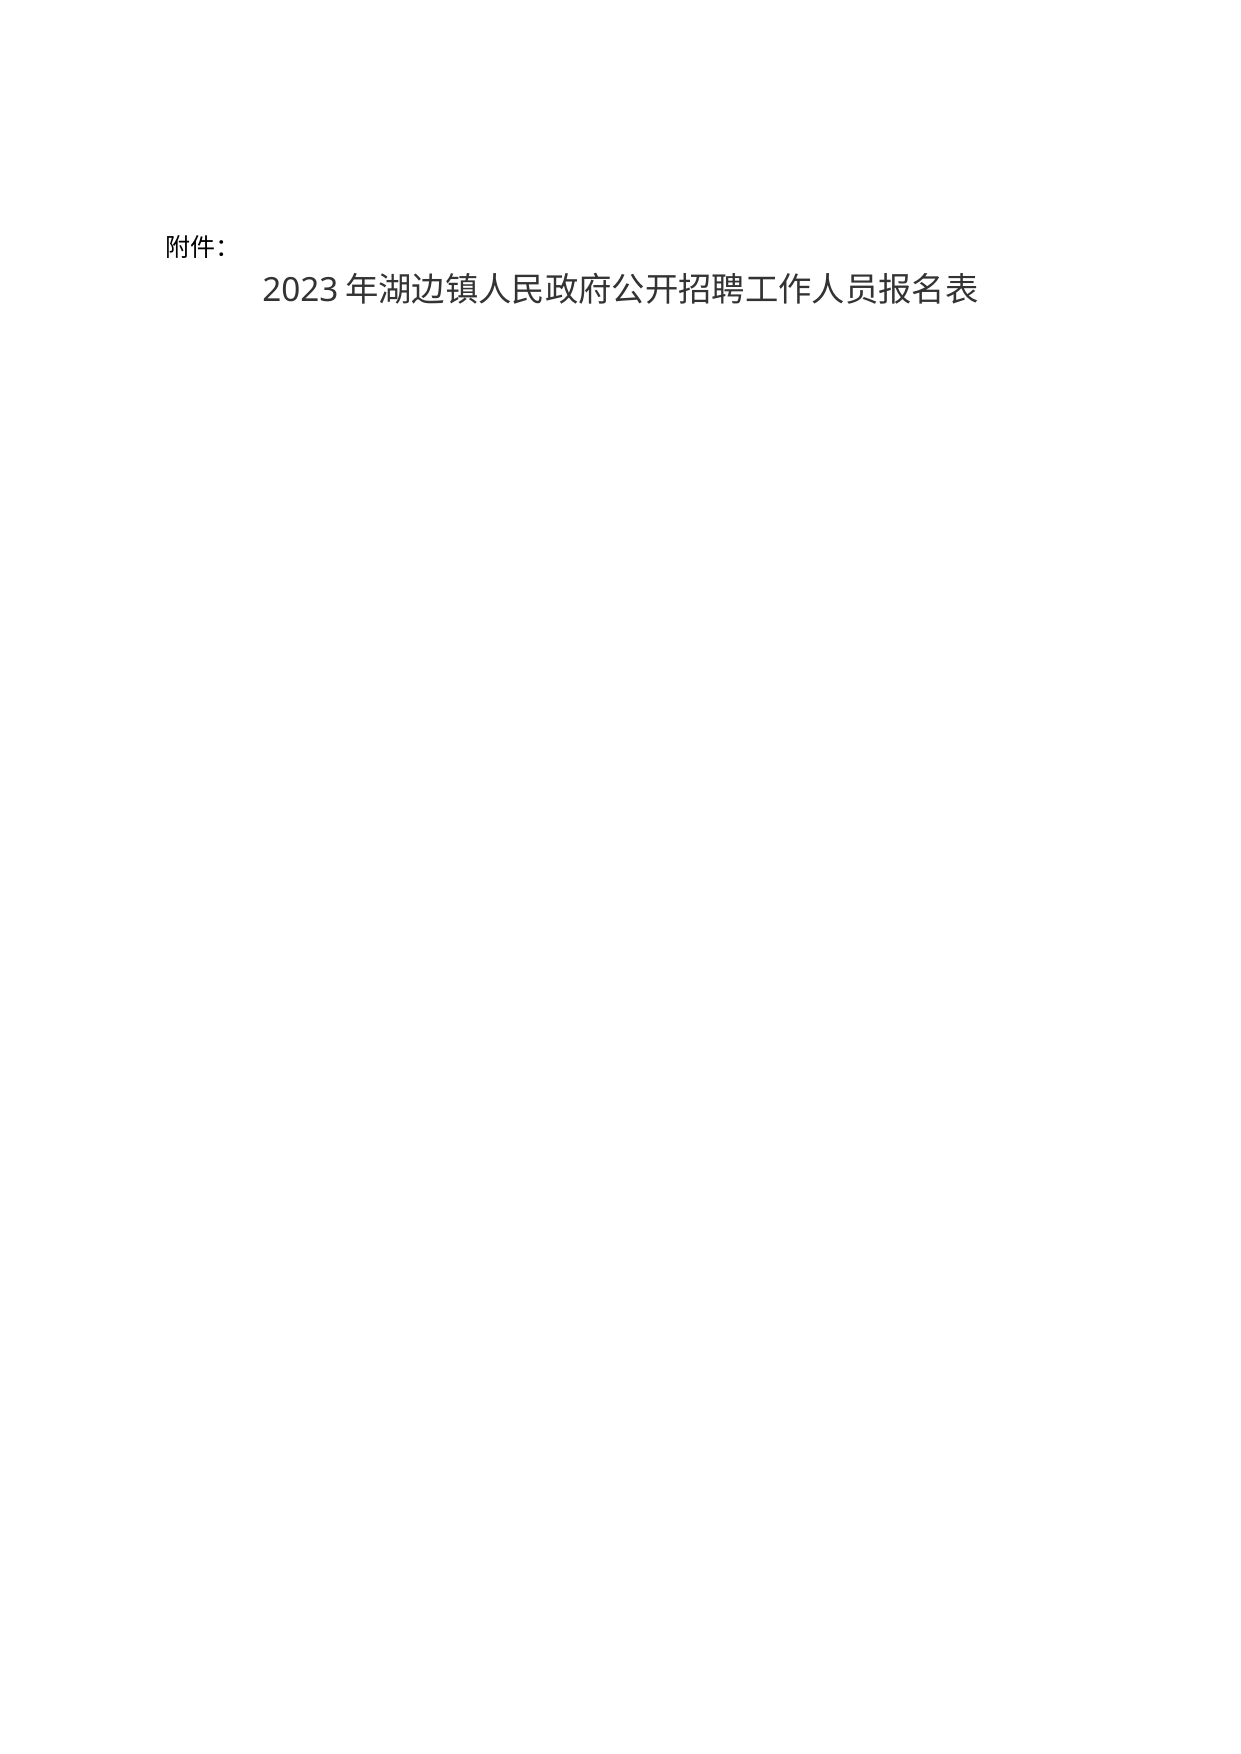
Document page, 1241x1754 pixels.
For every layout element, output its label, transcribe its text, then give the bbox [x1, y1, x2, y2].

text 2023年湖边镇人民政府公开招聘工作人员报名表 [165, 263, 1075, 312]
text 附件： [165, 227, 1075, 263]
